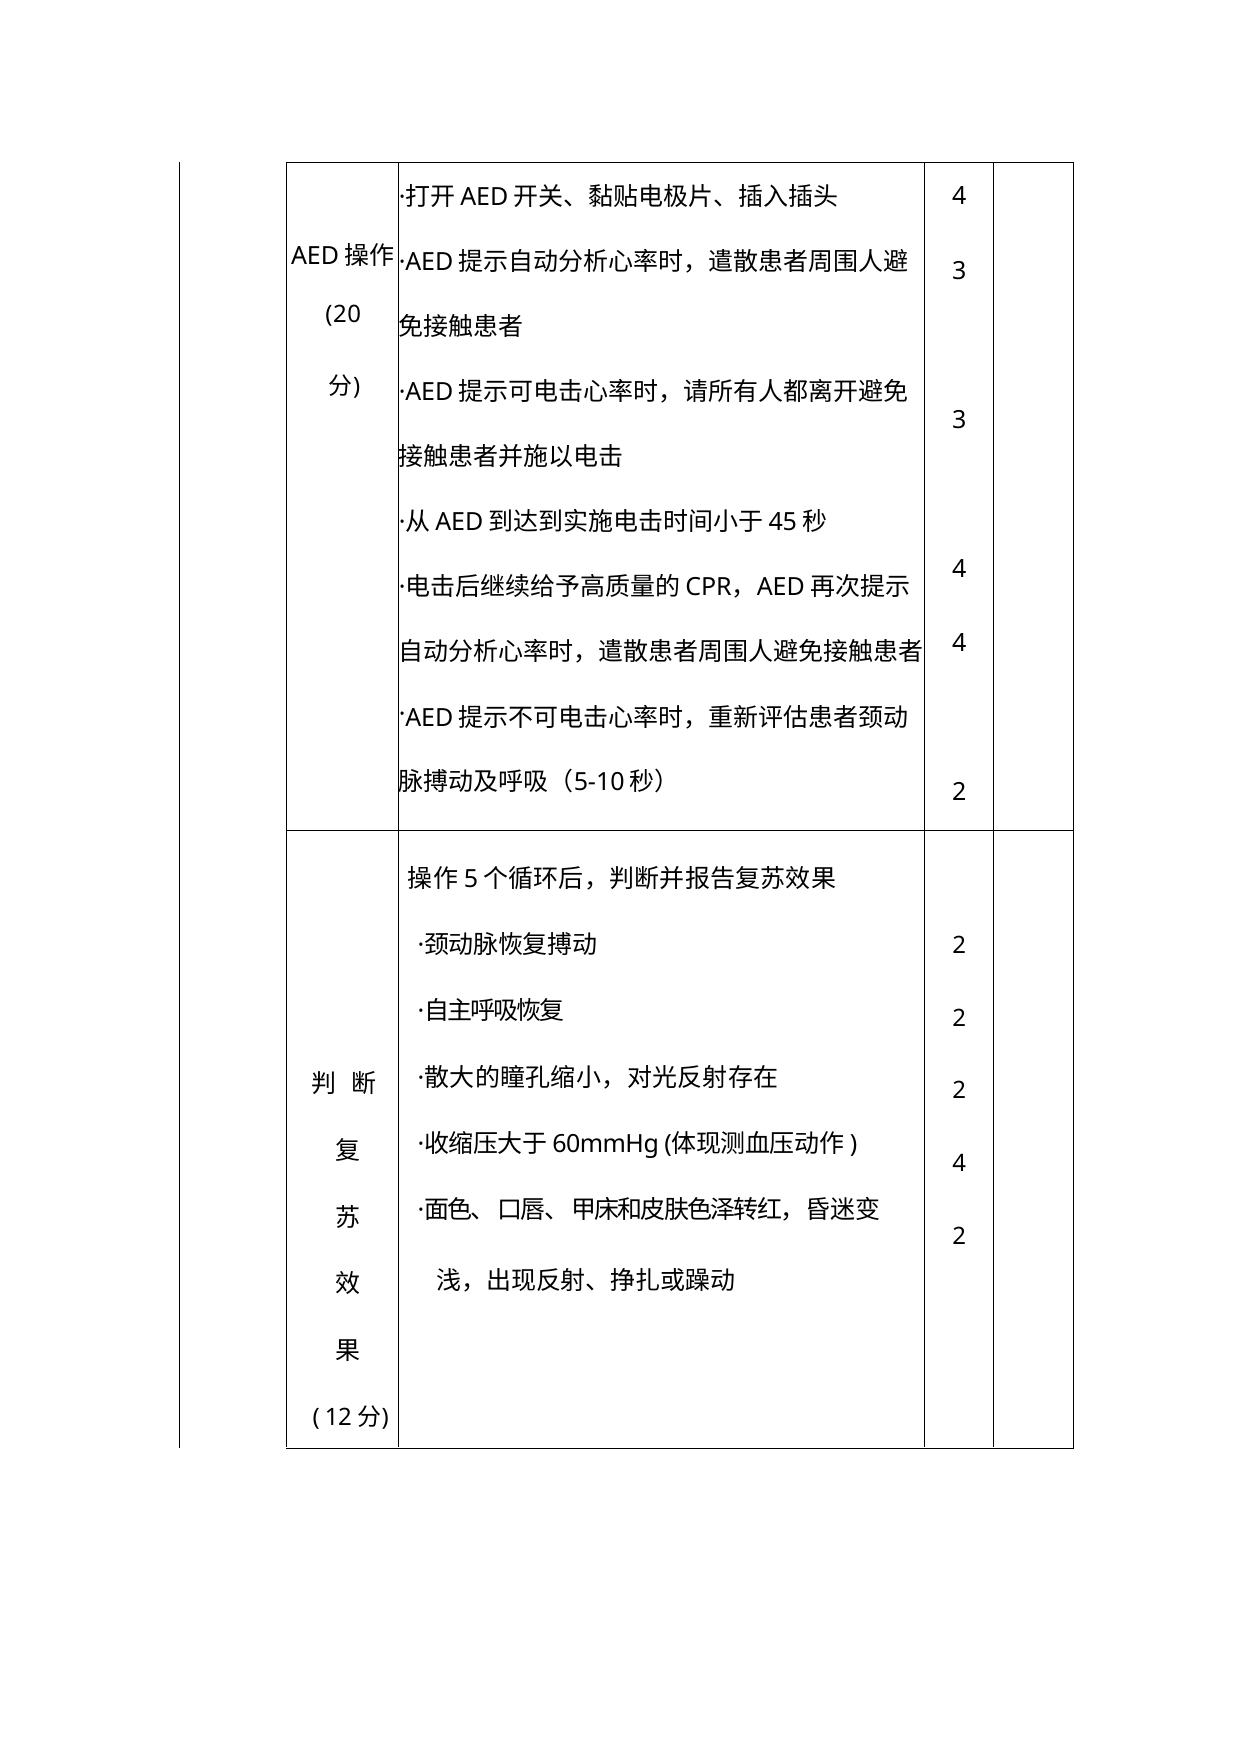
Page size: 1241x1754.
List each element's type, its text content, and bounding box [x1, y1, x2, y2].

table_cell 4 3 3 4 4 2 [925, 163, 993, 830]
table_cell AED操作 (20分) [287, 163, 398, 830]
table_cell [994, 163, 1073, 830]
table_cell ·打开AED开关、黏贴电极片、插入插头 ·AED提示自动分析心率时，遣散患者周围人避免接触患者 ·AED提示可电击心率时，请所有人都离开避免接触患者并施以电击 ·从AED到达到实施电击时间小于45秒 ·电击后继续给予高质量的CPR，AED再次提示自动分析心率时，遣散患者周围人避免接触患者 ·AED提示不可电击心率时，重新评估患者颈动脉搏动及呼吸（5-10秒） [399, 163, 924, 830]
table_cell 操作5个循环后，判断并报告复苏效果 ·颈动脉恢复搏动 ·自主呼吸恢复 ·散大的瞳孔缩小，对光反射存在 ·收缩压大于 60mmHg (体现测血压动作 ) ·面色、 口唇、 甲床和皮肤色泽转红，昏迷变浅，出现反射、挣扎或躁动 [399, 831, 924, 1447]
table_cell [994, 831, 1073, 1447]
table_cell 2 2 2 4 2 [925, 831, 993, 1447]
table_cell 判断复苏 效果 ( 12 分) [287, 831, 398, 1447]
